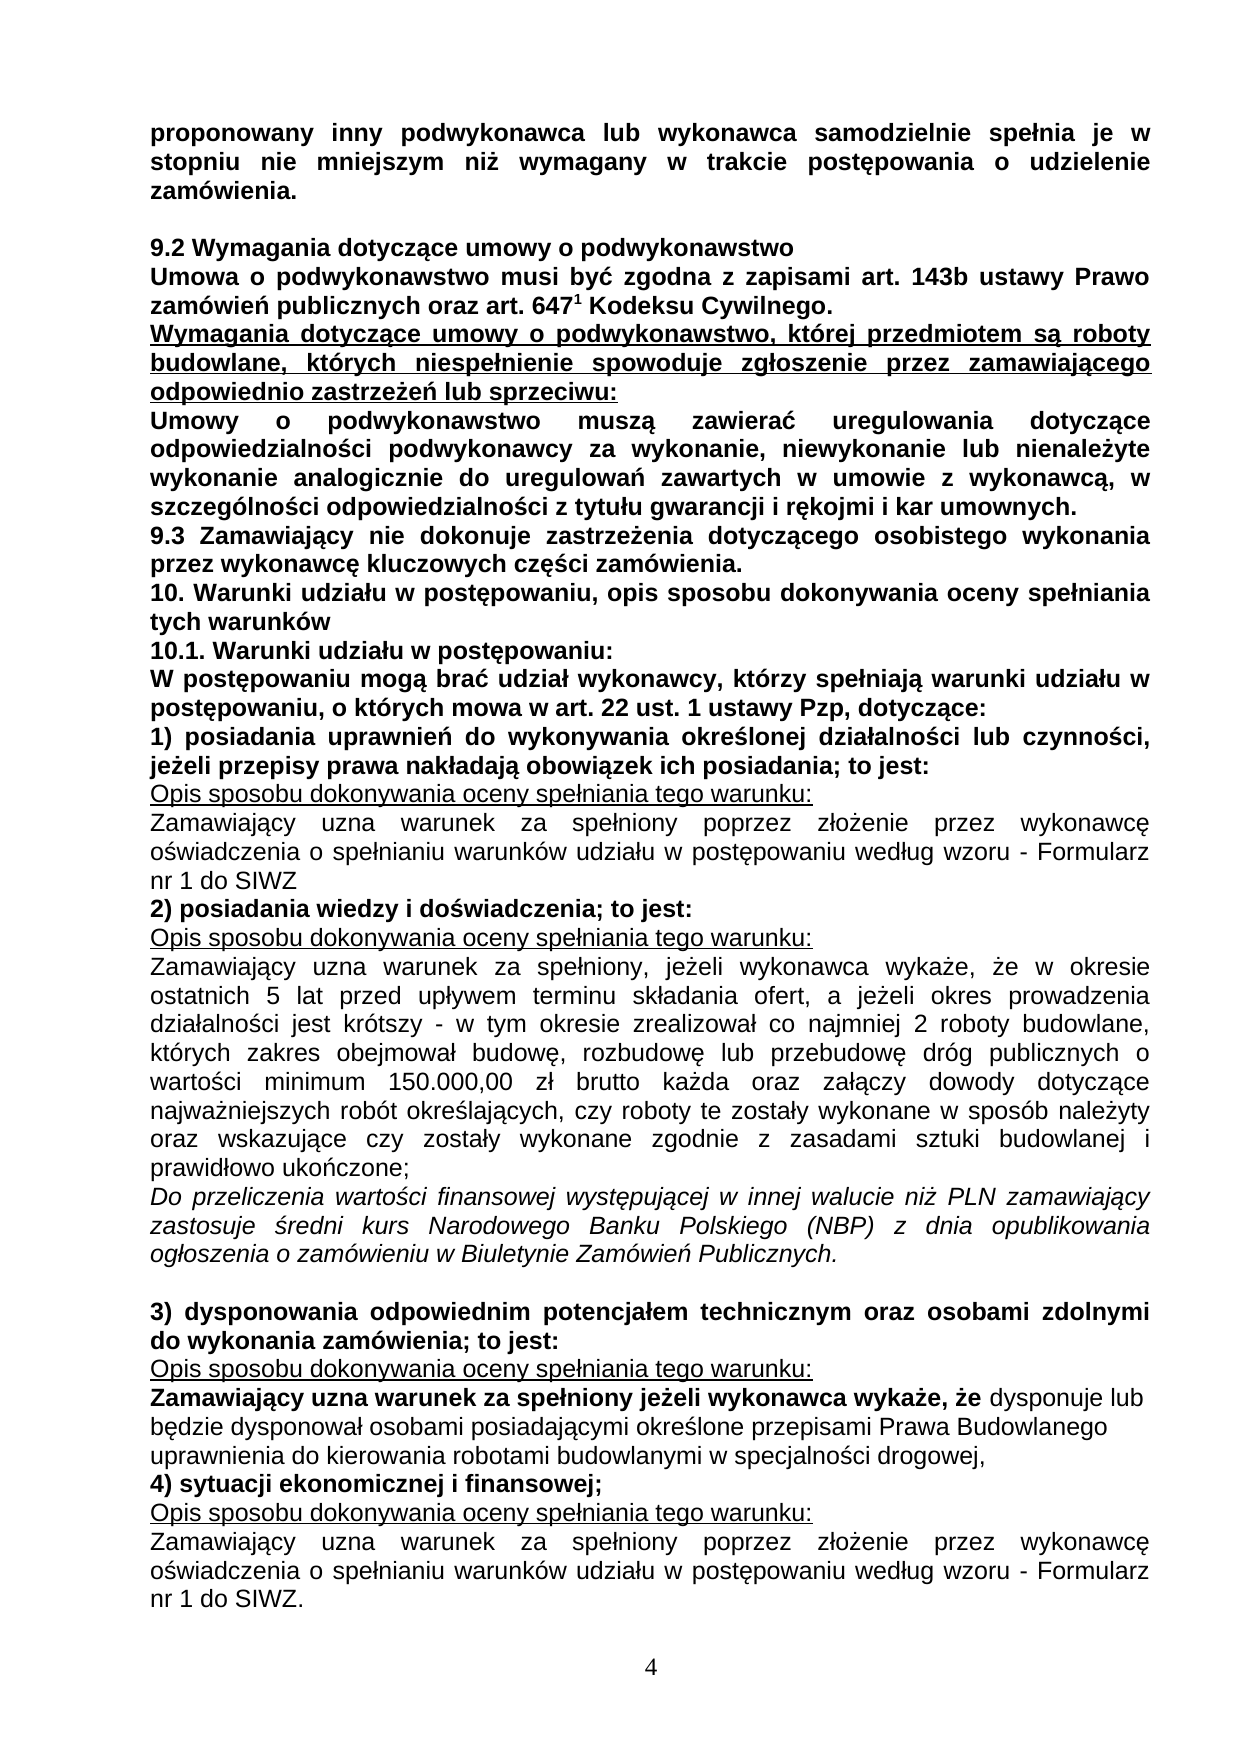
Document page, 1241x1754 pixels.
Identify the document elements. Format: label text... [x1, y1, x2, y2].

text Wymagania dotyczące umowy o podwykonawstwo, której przedmiotem są roboty budowlane, których niespełnienie spowoduje zgłoszenie przez zamawiającego odpowiednio zastrzeżeń lub sprzeciwu: [150, 346, 1151, 373]
title Zamawiający uzna warunek za spełniony jeżeli wykonawca wykaże, że dysponuje lub będzie dysponował osobami posiadającymi określone przepisami Prawa Budowlanego uprawnienia do kierowania robotami budowlanymi w specjalności drogowej, [150, 1383, 1151, 1469]
text W postępowaniu mogą brać udział wykonawcy, którzy spełniają warunki udziału w postępowaniu, o których mowa w art. 22 ust. 1 ustawy Pzp, dotyczące: [150, 664, 1151, 722]
text Zamawiający uzna warunek za spełniony poprzez złożenie przez wykonawcę oświadczenia o spełnianiu warunków udziału w postępowaniu według wzoru - Formularz nr 1 do SIWZ [150, 808, 1151, 894]
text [150, 118, 1151, 204]
text Umowa o podwykonawstwo musi być zgodna z zapisami art. 143b ustawy Prawo zamówień publicznych oraz art. 6471 Kodeksu Cywilnego. [150, 262, 1151, 319]
text Wymagania dotyczące umowy o podwykonawstwo, której przedmiotem są roboty budowlane, których niespełnienie spowoduje zgłoszenie przez zamawiającego odpowiednio zastrzeżeń lub sprzeciwu: [150, 319, 1151, 344]
text 9.2 Wymagania dotyczące umowy o podwykonawstwo [150, 233, 1151, 262]
text 3) dysponowania odpowiednim potencjałem technicznym oraz osobami zdolnymi do wykonania zamówienia; to jest: [150, 1297, 1151, 1354]
text 4) sytuacji ekonomicznej i finansowej; [150, 1469, 1151, 1498]
text 10.1. Warunki udziału w postępowaniu: [150, 636, 1151, 664]
text Wymagania dotyczące umowy o podwykonawstwo, której przedmiotem są roboty budowlane, których niespełnienie spowoduje zgłoszenie przez zamawiającego odpowiednio zastrzeżeń lub sprzeciwu: [150, 374, 1151, 406]
text 10. Warunki udziału w postępowaniu, opis sposobu dokonywania oceny spełniania tych warunków [150, 578, 1151, 636]
text 2) posiadania wiedzy i doświadczenia; to jest: [150, 894, 1151, 923]
text 9.3 Zamawiający nie dokonuje zastrzeżenia dotyczącego osobistego wykonania przez wykonawcę kluczowych części zamówienia. [150, 521, 1151, 578]
text Opis sposobu dokonywania oceny spełniania tego warunku: [150, 1354, 1151, 1383]
text 1) posiadania uprawnień do wykonywania określonej działalności lub czynności, jeżeli przepisy prawa nakładają obowiązek ich posiadania; to jest: [150, 722, 1151, 779]
text Zamawiający uzna warunek za spełniony poprzez złożenie przez wykonawcę oświadczenia o spełnianiu warunków udziału w postępowaniu według wzoru - Formularz nr 1 do SIWZ. [150, 1527, 1151, 1613]
text Zamawiający uzna warunek za spełniony, jeżeli wykonawca wykaże, że w okresie ostatnich 5 lat przed upływem terminu składania ofert, a jeżeli okres prowadzenia działalności jest krótszy - w tym okresie zrealizował co najmniej 2 roboty budowlane, których zakres obejmował budowę, rozbudowę lub przebudowę dróg publicznych o wartości minimum 150.000,00 zł brutto każda oraz załączy dowody dotyczące najważniejszych robót określających, czy roboty te zostały wykonane w sposób należyty oraz wskazujące czy zostały wykonane zgodnie z zasadami sztuki budowlanej i prawidłowo ukończone; [150, 952, 1151, 1182]
text Opis sposobu dokonywania oceny spełniania tego warunku: [150, 1498, 1151, 1527]
text Opis sposobu dokonywania oceny spełniania tego warunku: [150, 923, 1151, 952]
text Opis sposobu dokonywania oceny spełniania tego warunku: [150, 779, 1151, 808]
text Umowy o podwykonawstwo muszą zawierać uregulowania dotyczące odpowiedzialności podwykonawcy za wykonanie, niewykonanie lub nienależyte wykonanie analogicznie do uregulowań zawartych w umowie z wykonawcą, w szczególności odpowiedzialności z tytułu gwarancji i rękojmi i kar umownych. [150, 406, 1151, 521]
text Do przeliczenia wartości finansowej występującej w innej walucie niż PLN zamawiający zastosuje średni kurs Narodowego Banku Polskiego (NBP) z dnia opublikowania ogłoszenia o zamówieniu w Biuletynie Zamówień Publicznych. [150, 1182, 1151, 1268]
